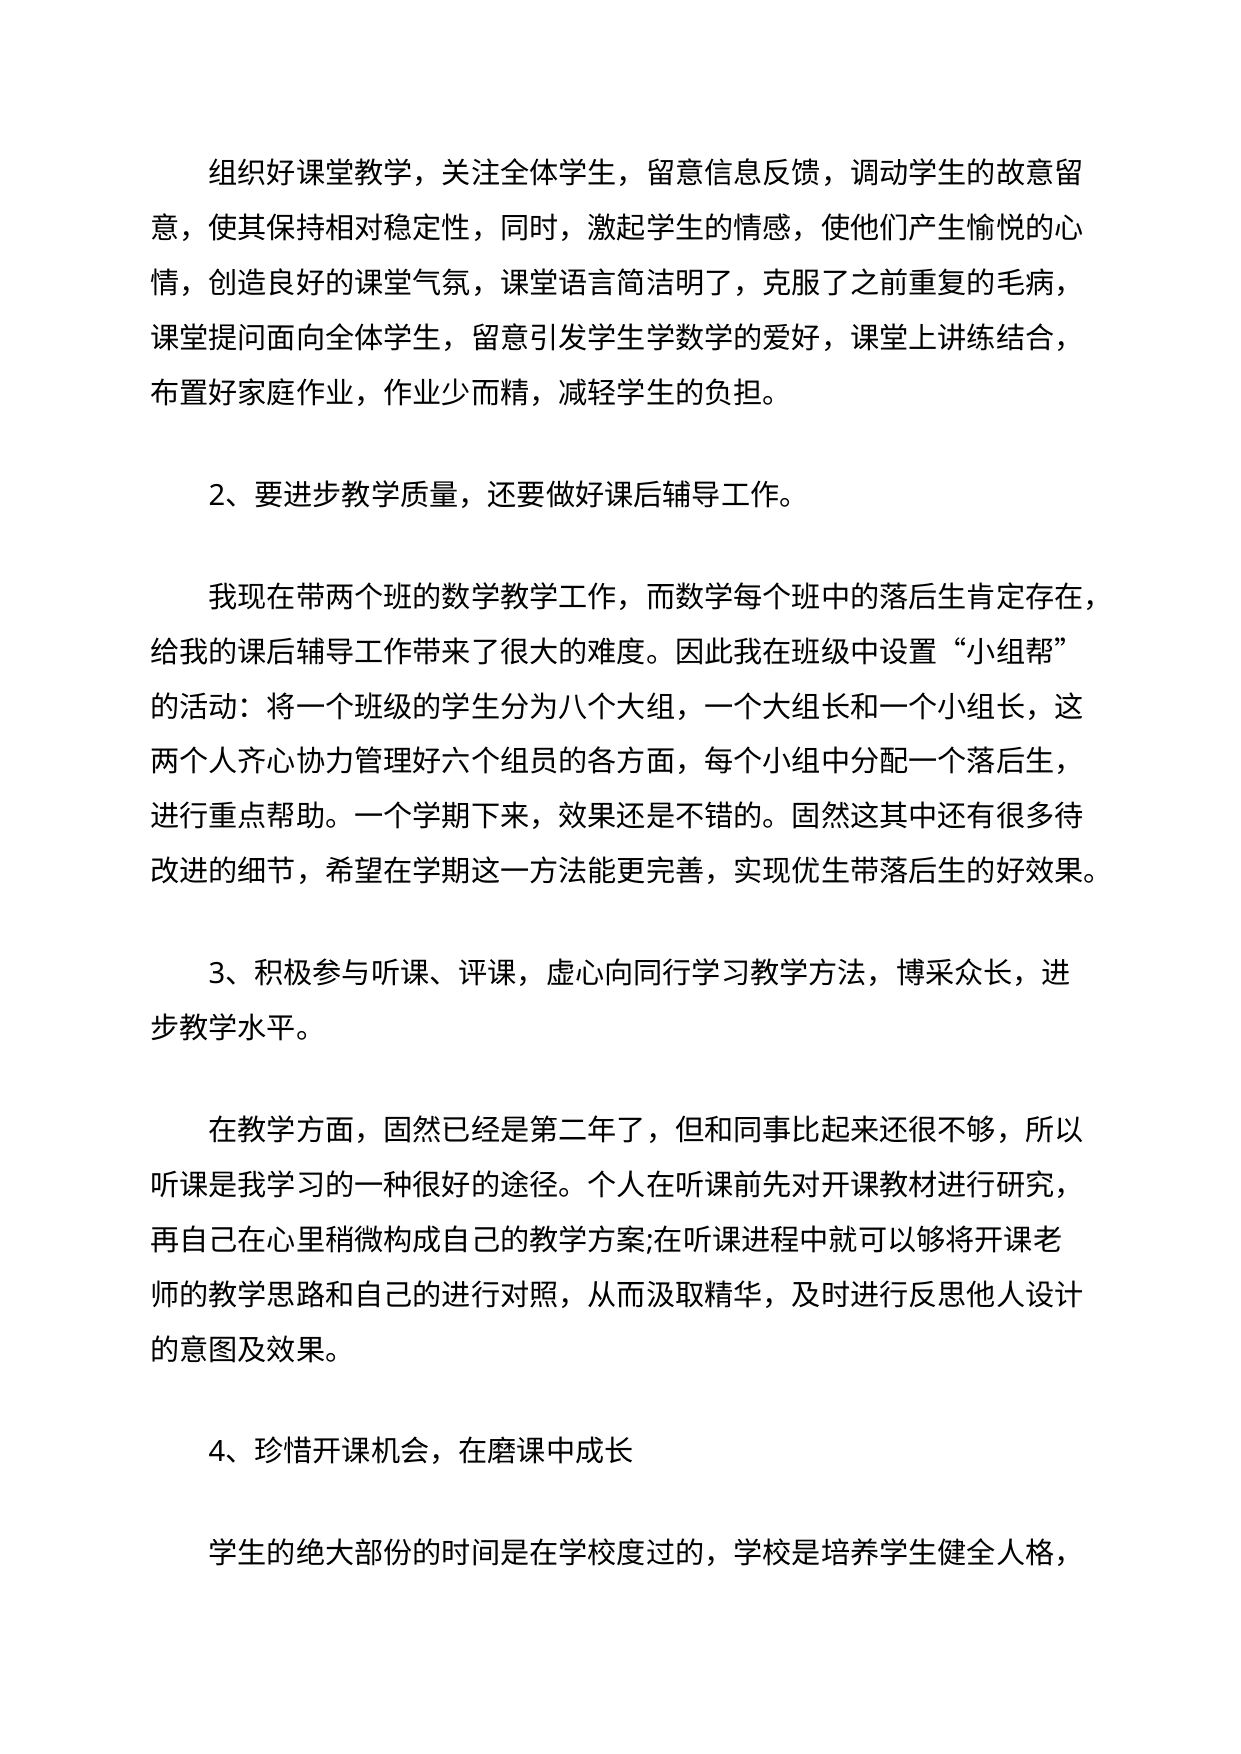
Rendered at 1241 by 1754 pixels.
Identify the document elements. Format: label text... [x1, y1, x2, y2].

text 2、要进步教学质量，还要做好课后辅导工作。 [150, 471, 1090, 514]
text 4、珍惜开课机会，在磨课中成长 [150, 1428, 1090, 1470]
text 组织好课堂教学，关注全体学生，留意信息反馈，调动学生的故意留意，使其保持相对稳定性，同时，激起学生的情感，使他们产生愉悦的心情，创造良好的课堂气氛，课堂语言简洁明了，克服了之前重复的毛病，课堂提问面向全体学生，留意引发学生学数学的爱好，课堂上讲练结合，布置好家庭作业，作业少而精，减轻学生的负担。 [150, 150, 1090, 412]
text 在教学方面，固然已经是第二年了，但和同事比起来还很不够，所以听课是我学习的一种很好的途径。个人在听课前先对开课教材进行研究，再自己在心里稍微构成自己的教学方案;在听课进程中就可以够将开课老师的教学思路和自己的进行对照，从而汲取精华，及时进行反思他人设计的意图及效果。 [150, 1106, 1090, 1368]
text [150, 1530, 1090, 1572]
text 3、积极参与听课、评课，虚心向同行学习教学方法，博采众长，进步教学水平。 [150, 949, 1090, 1047]
text 我现在带两个班的数学教学工作，而数学每个班中的落后生肯定存在，给我的课后辅导工作带来了很大的难度。因此我在班级中设置“小组帮”的活动：将一个班级的学生分为八个大组，一个大组长和一个小组长，这两个人齐心协力管理好六个组员的各方面，每个小组中分配一个落后生，进行重点帮助。一个学期下来，效果还是不错的。固然这其中还有很多待改进的细节，希望在学期这一方法能更完善，实现优生带落后生的好效果。 [150, 573, 1090, 890]
